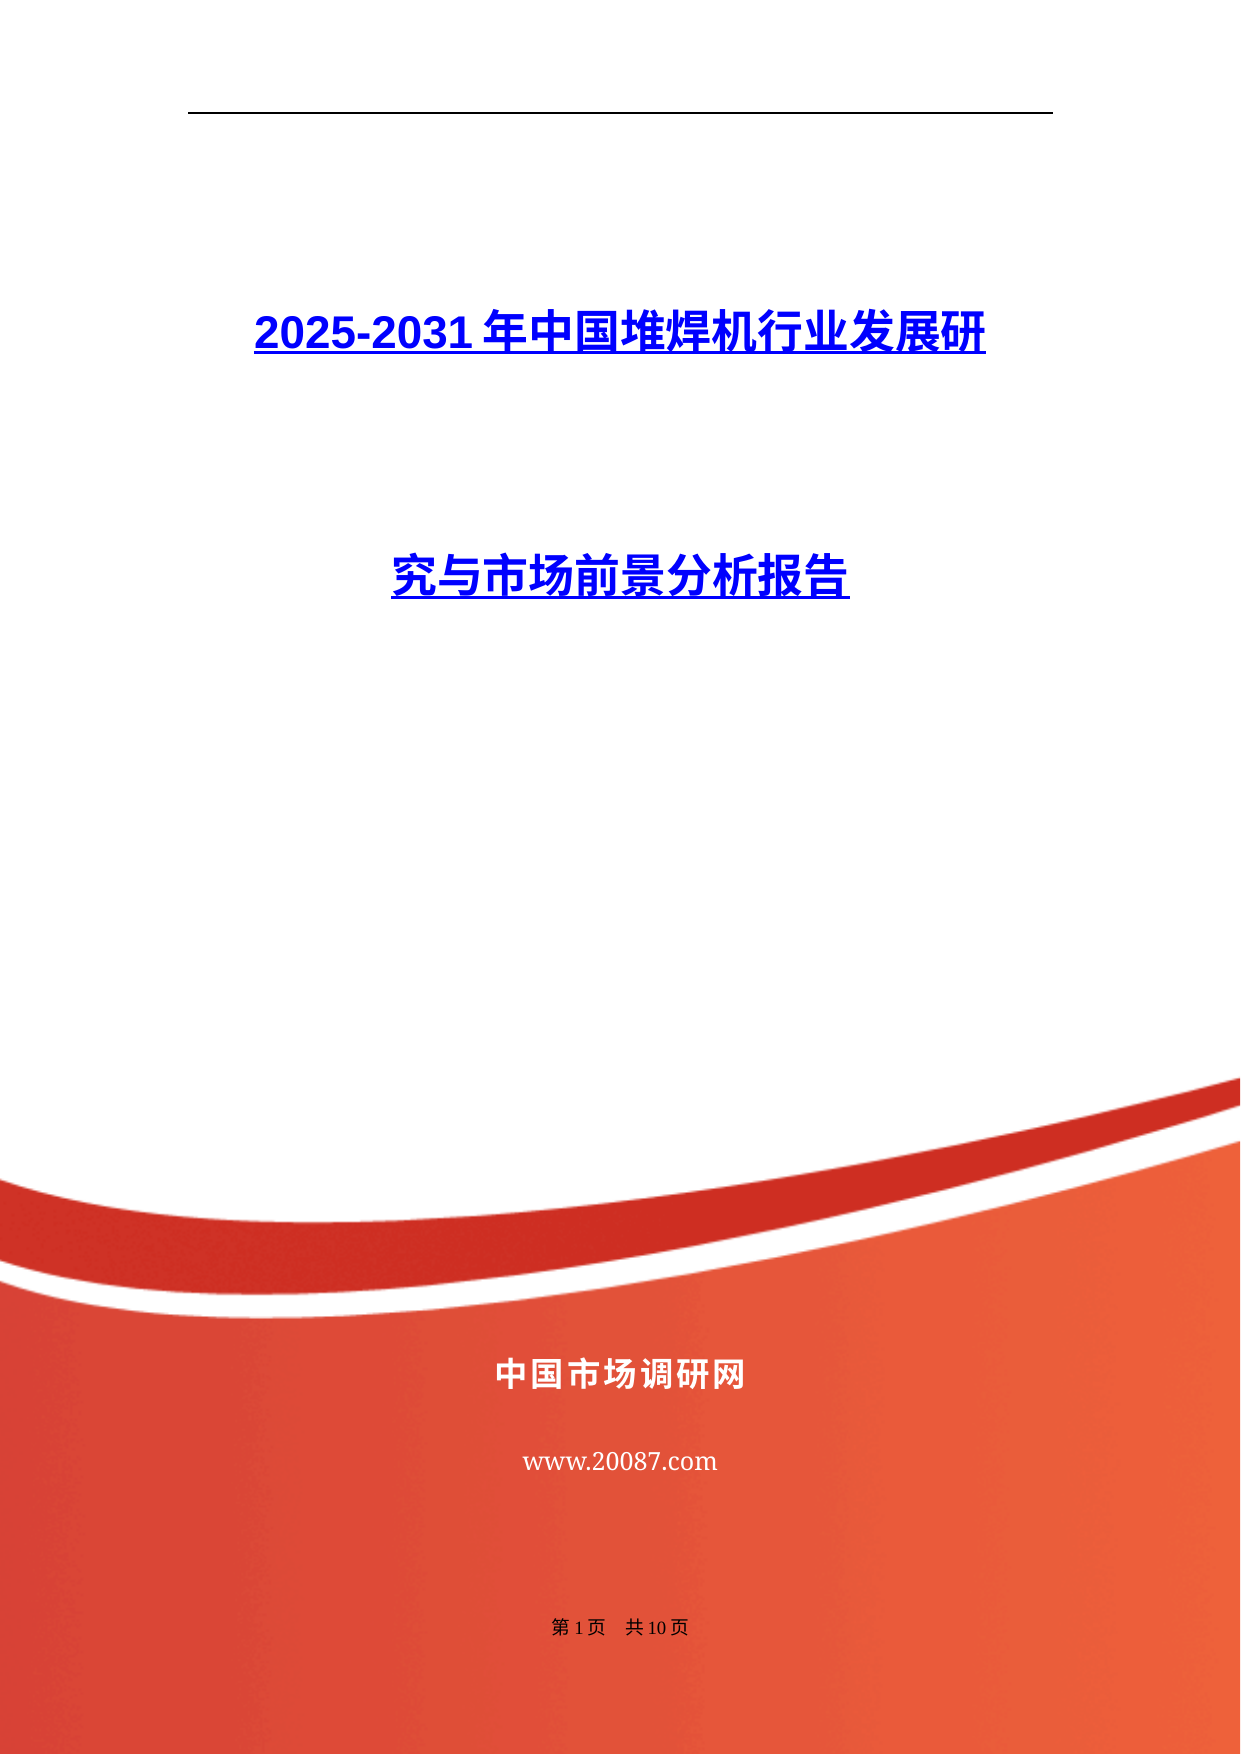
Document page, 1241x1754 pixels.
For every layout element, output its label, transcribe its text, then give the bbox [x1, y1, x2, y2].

table_header 2025-2031年中国堆焊机行业发展研究与市场前景分析报告 [188, 207, 1053, 773]
text www.20087.com [187, 1428, 1053, 1493]
subtitle 中国市场调研网 [187, 1339, 1053, 1404]
picture [0, 1006, 1241, 1754]
